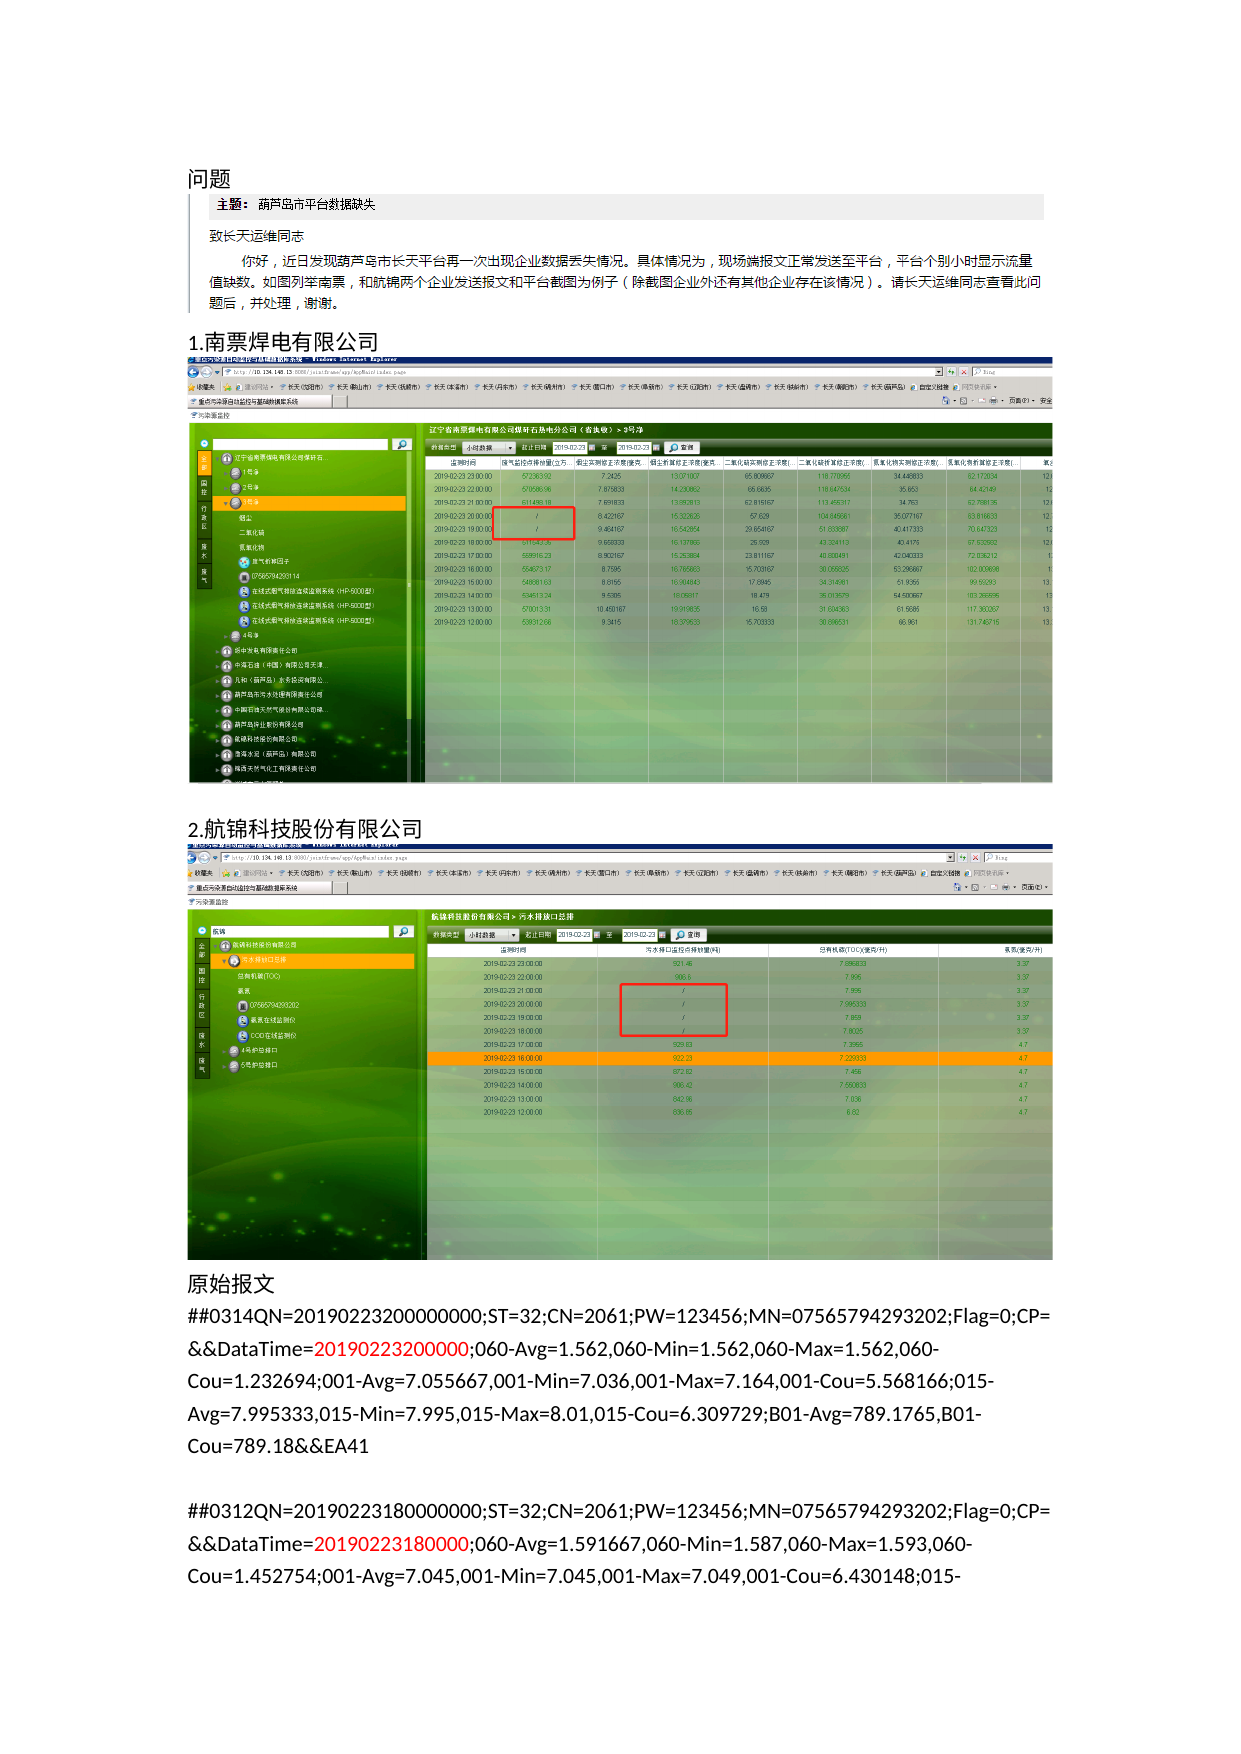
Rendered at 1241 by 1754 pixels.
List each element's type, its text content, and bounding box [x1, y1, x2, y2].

text 1.南票焊电有限公司 [187, 324, 1053, 357]
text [187, 1494, 1053, 1592]
text 2.航锦科技股份有限公司 [187, 812, 1053, 844]
text ##0314QN=20190223200000000;ST=32;CN=2061;PW=123456;MN=07565794293202;Flag=0;CP=&&DataTime=20190223200000;060-Avg=1.562,060-Min=1.562,060-Max=1.562,060-Cou=1.232694;001-Avg=7.055667,001-Min=7.036,001-Max=7.164,001-Cou=5.568166;015-Avg=7.995333,015-Min=7.995,015-Max=8.01,015-Cou=6.309729;B01-Avg=789.1765,B01-Cou=789.18&&EA41 [187, 1299, 1053, 1462]
picture [187, 357, 1053, 784]
text 问题 [187, 162, 1053, 194]
text 原始报文 [187, 1267, 1053, 1299]
picture [187, 844, 1053, 1260]
picture [187, 194, 1053, 313]
